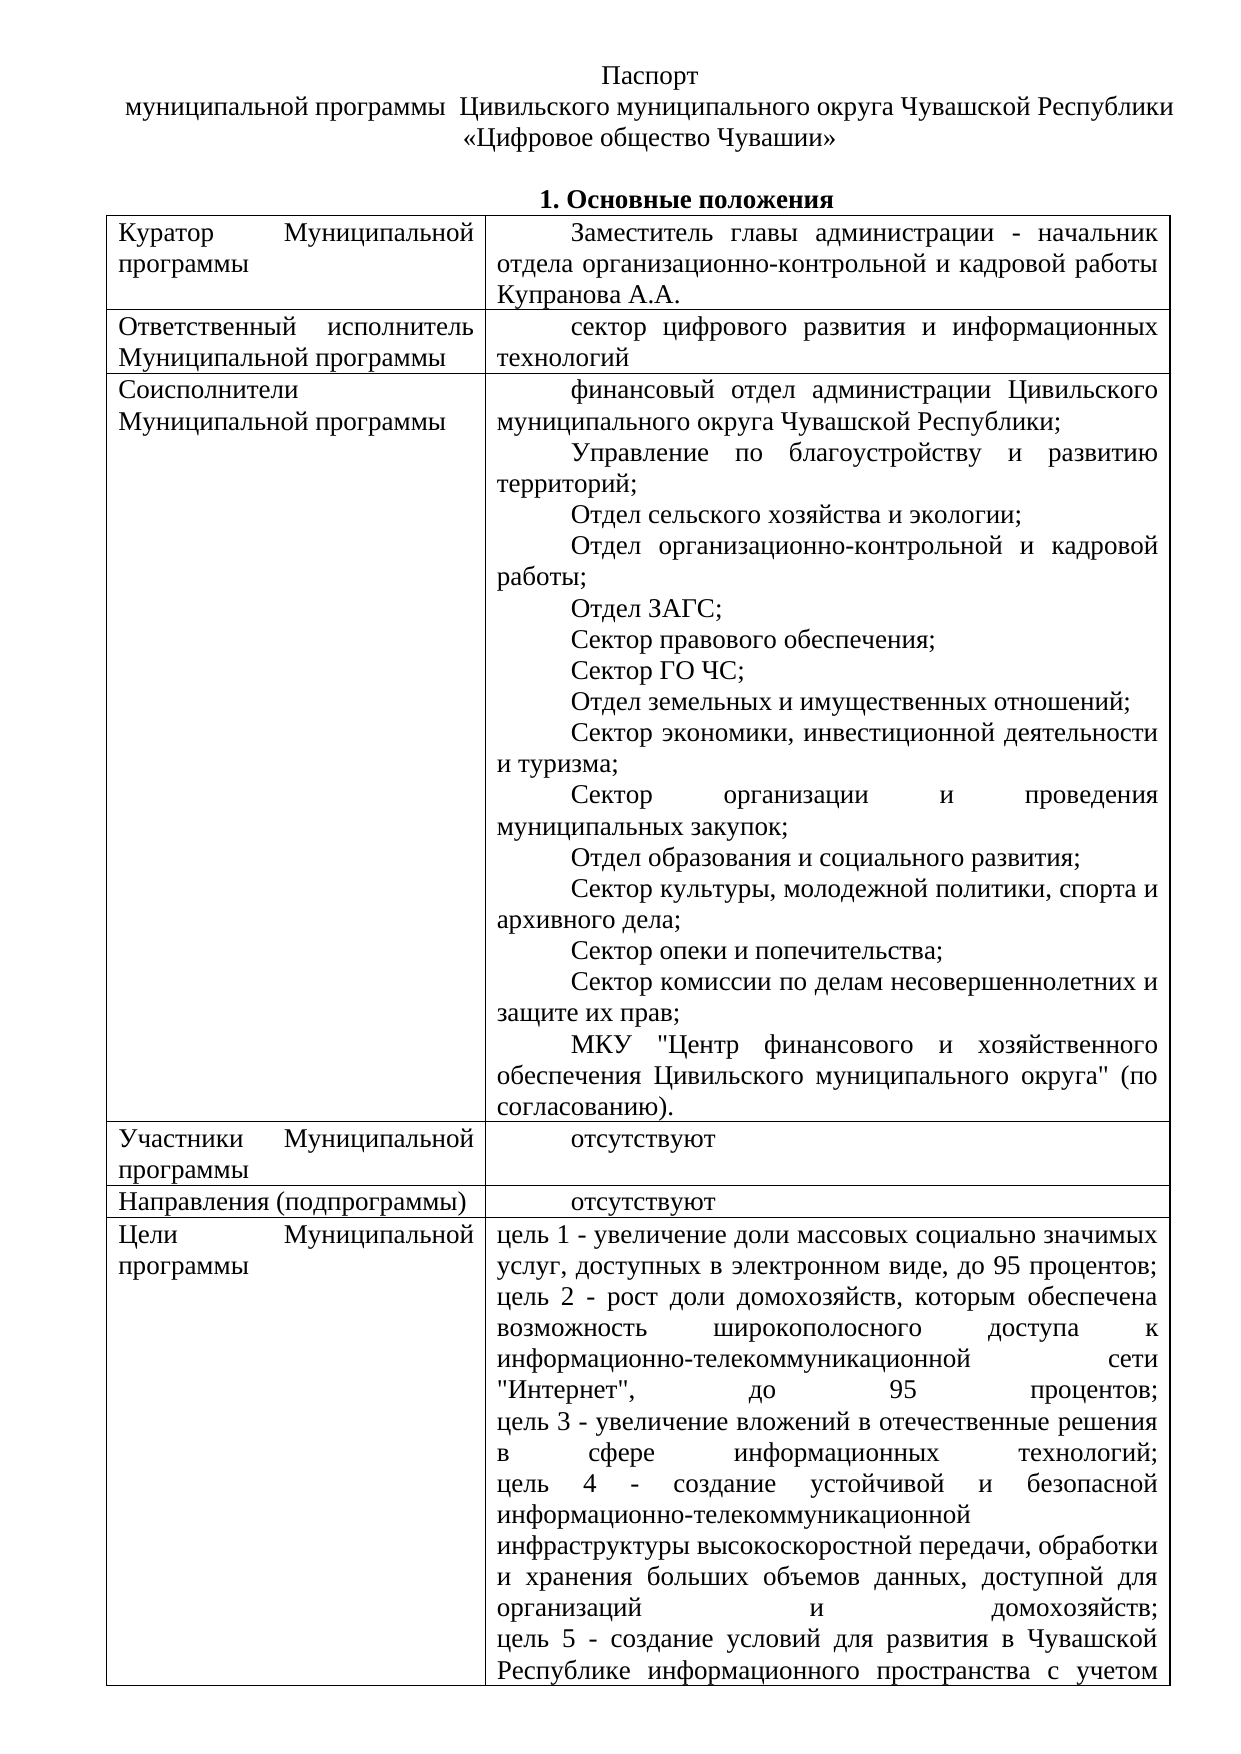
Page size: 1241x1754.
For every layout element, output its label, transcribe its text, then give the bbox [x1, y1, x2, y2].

table_cell Участники Муниципальной программы [107, 1122, 485, 1184]
table_cell Соисполнители Муниципальной программы [107, 374, 485, 1121]
text Паспорт муниципальной программы Цивильского муниципального округа Чувашской Республики «Цифровое общество Чувашии» [118, 59, 1181, 152]
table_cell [486, 1218, 1169, 1685]
table_cell отсутствуют [486, 1186, 1169, 1217]
table_cell отсутствуют [486, 1122, 1169, 1184]
text 1. Основные положения [118, 184, 1181, 215]
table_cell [107, 1218, 485, 1685]
table_cell сектор цифрового развития и информационных технологий [486, 310, 1169, 373]
table_header Заместитель главы администрации - начальник отдела организационно-контрольной и кадровой работы Купранова А.А. [486, 216, 1169, 309]
table_cell финансовый отдел администрации Цивильского муниципального округа Чувашской Республики; Управление по благоустройству и развитию территорий; Отдел сельского хозяйства и экологии; Отдел организационно-контрольной и кадровой работы; Отдел ЗАГС; Сектор правового обеспечения; Сектор ГО ЧС; Отдел земельных и имущественных отношений; Сектор экономики, инвестиционной деятельности и туризма; Сектор организации и проведения муниципальных закупок; Отдел образования и социального развития; Сектор культуры, молодежной политики, спорта и архивного дела; Сектор опеки и попечительства; Сектор комиссии по делам несовершеннолетних и защите их прав; МКУ "Центр финансового и хозяйственного обеспечения Цивильского муниципального округа" (по согласованию). [486, 374, 1169, 1121]
table_cell Ответственный исполнитель Муниципальной программы [107, 310, 485, 373]
table_cell Направления (подпрограммы) [107, 1186, 485, 1217]
table_header Куратор Муниципальной программы [107, 216, 485, 309]
